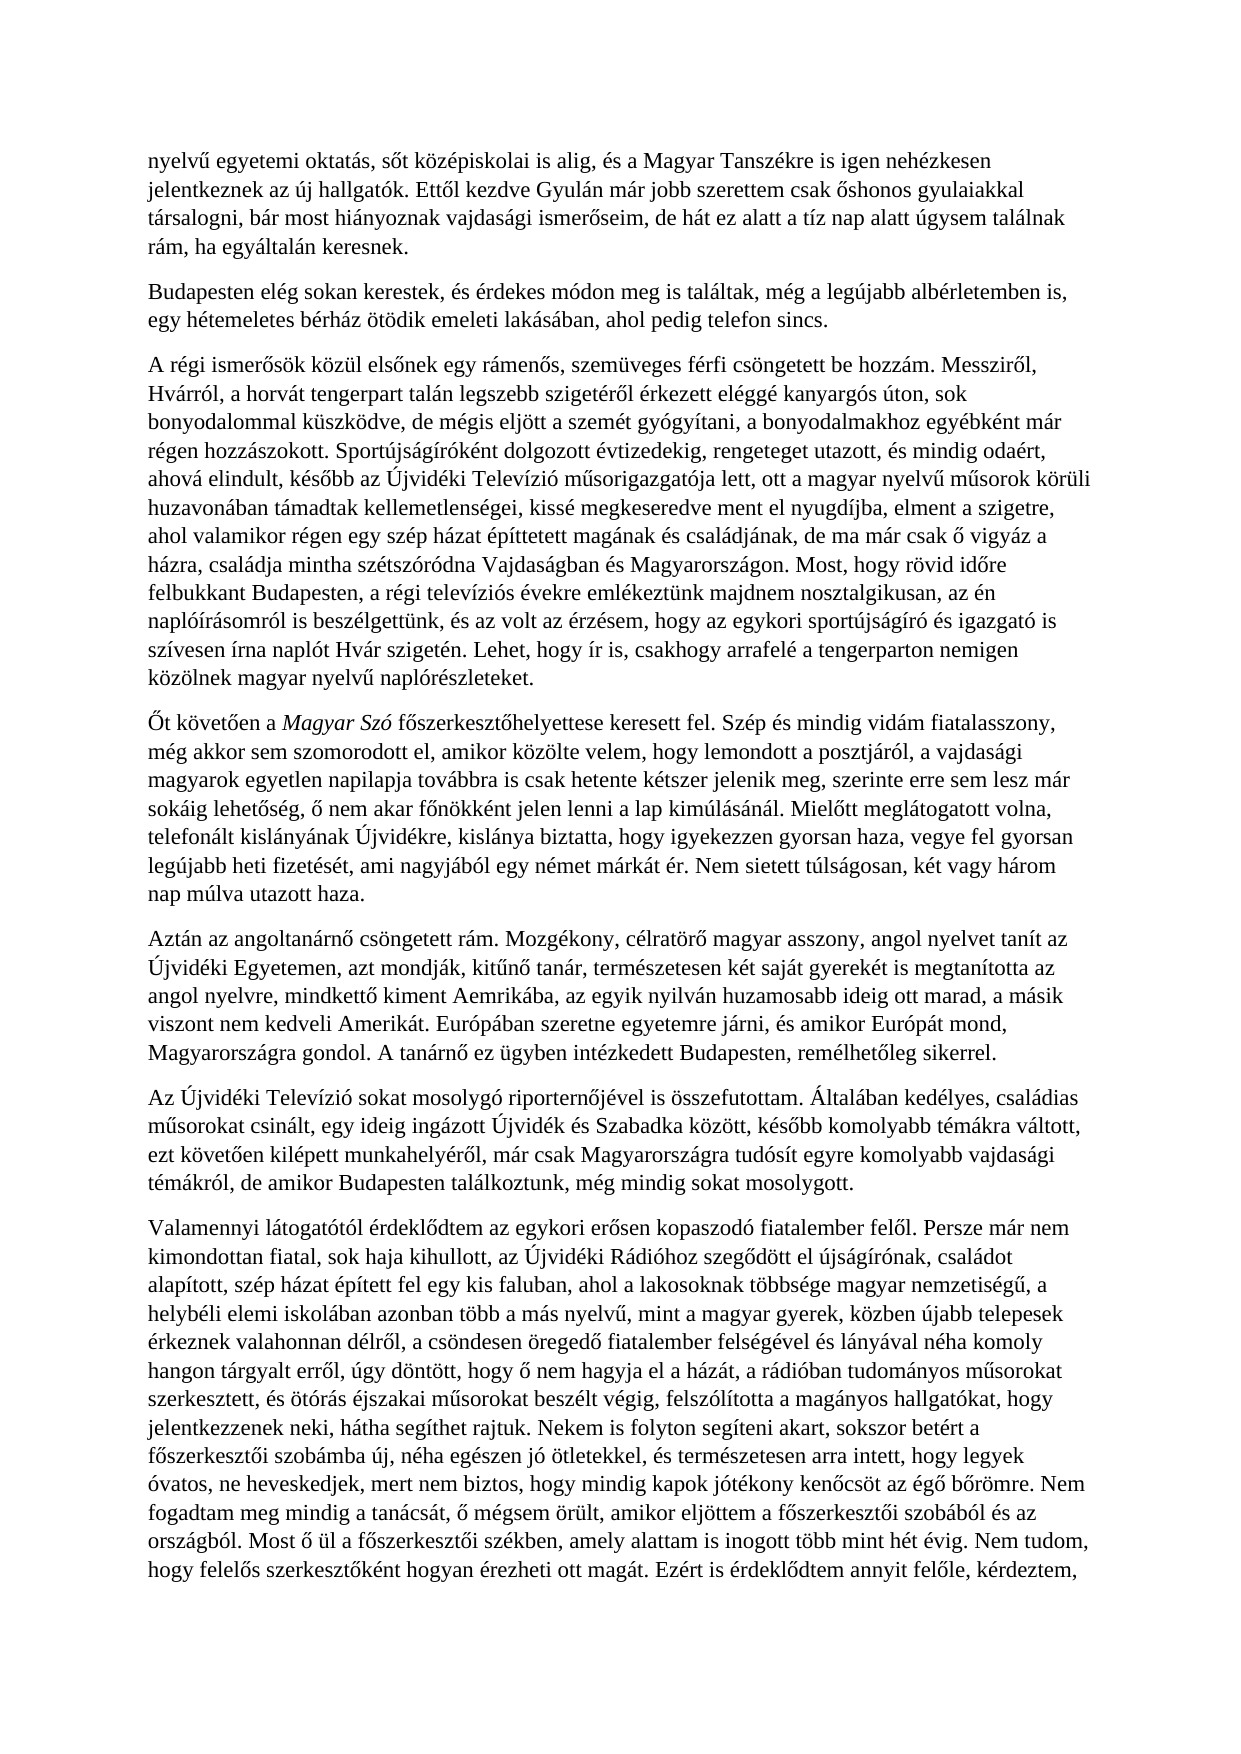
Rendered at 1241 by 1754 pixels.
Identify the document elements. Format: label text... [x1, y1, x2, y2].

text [148, 148, 1093, 259]
text A régi ismerősök közül elsőnek egy rámenős, szemüveges férfi csöngetett be hozzám. Messziről, Hvárról, a horvát tengerpart talán legszebb szigetéről érkezett eléggé kanyargós úton, sok bonyodalommal küszködve, de mégis eljött a szemét gyógyítani, a bonyodalmakhoz egyébként már régen hozzászokott. Sportújságíróként dolgozott évtizedekig, rengeteget utazott, és mindig odaért, ahová elindult, később az Újvidéki Televízió műsorigazgatója lett, ott a magyar nyelvű műsorok körüli huzavonában támadtak kellemetlenségei, kissé megkeseredve ment el nyugdíjba, elment a szigetre, ahol valamikor régen egy szép házat építtetett magának és családjának, de ma már csak ő vigyáz a házra, családja mintha szétszóródna Vajdaságban és Magyarországon. Most, hogy rövid időre felbukkant Budapesten, a régi televíziós évekre emlékeztünk majdnem nosztalgikusan, az én naplóírásomról is beszélgettünk, és az volt az érzésem, hogy az egykori sportújságíró és igazgató is szívesen írna naplót Hvár szigetén. Lehet, hogy ír is, csakhogy arrafelé a tengerparton nemigen közölnek magyar nyelvű naplórészleteket. [148, 352, 1093, 691]
text Őt követően a Magyar Szó főszerkesztőhelyettese keresett fel. Szép és mindig vidám fiatalasszony, még akkor sem szomorodott el, amikor közölte velem, hogy lemondott a posztjáról, a vajdasági magyarok egyetlen napilapja továbbra is csak hetente kétszer jelenik meg, szerinte erre sem lesz már sokáig lehetőség, ő nem akar főnökként jelen lenni a lap kimúlásánál. Mielőtt meglátogatott volna, telefonált kislányának Újvidékre, kislánya biztatta, hogy igyekezzen gyorsan haza, vegye fel gyorsan legújabb heti fizetését, ami nagyjából egy német márkát ér. Nem sietett túlságosan, két vagy három nap múlva utazott haza. [148, 709, 1093, 906]
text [148, 1214, 1093, 1582]
text Aztán az angoltanárnő csöngetett rám. Mozgékony, célratörő magyar asszony, angol nyelvet tanít az Újvidéki Egyetemen, azt mondják, kitűnő tanár, természetesen két saját gyerekét is megtanította az angol nyelvre, mindkettő kiment Aemrikába, az egyik nyilván huzamosabb ideig ott marad, a másik viszont nem kedveli Amerikát. Európában szeretne egyetemre járni, és amikor Európát mond, Magyarországra gondol. A tanárnő ez ügyben intézkedett Budapesten, remélhetőleg sikerrel. [148, 925, 1093, 1065]
text Budapesten elég sokan kerestek, és érdekes módon meg is találtak, még a legújabb albérletemben is, egy hétemeletes bérház ötödik emeleti lakásában, ahol pedig telefon sincs. [148, 278, 1093, 333]
text Az Újvidéki Televízió sokat mosolygó riporternőjével is összefutottam. Általában kedélyes, családias műsorokat csinált, egy ideig ingázott Újvidék és Szabadka között, később komolyabb témákra váltott, ezt követően kilépett munkahelyéről, már csak Magyarországra tudósít egyre komolyabb vajdasági témákról, de amikor Budapesten találkoztunk, még mindig sokat mosolygott. [148, 1084, 1093, 1196]
